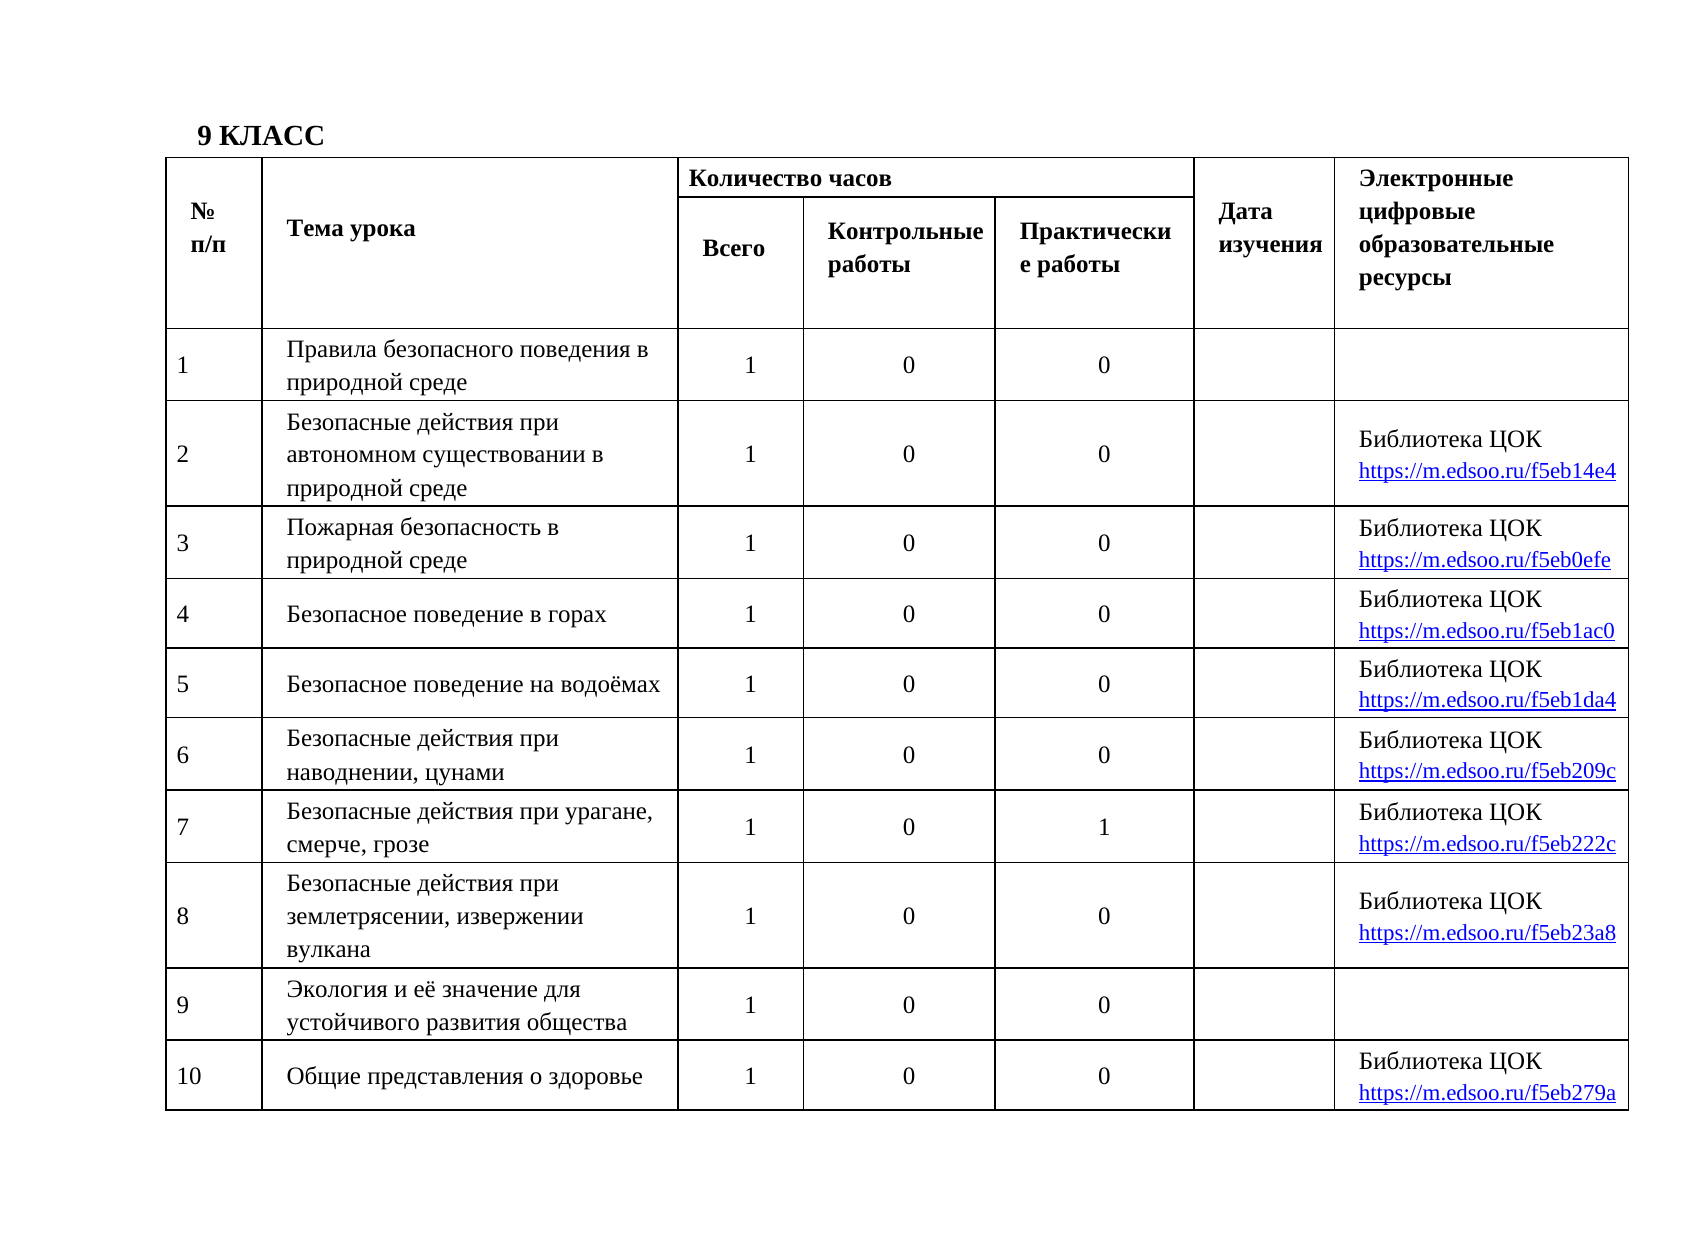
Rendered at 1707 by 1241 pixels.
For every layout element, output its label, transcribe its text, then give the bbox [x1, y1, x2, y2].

text 9 КЛАСС [190, 118, 1618, 152]
table_cell 0 [804, 649, 994, 717]
table_cell Безопасные действия при наводнении, цунами [263, 718, 677, 789]
table_cell Безопасные действия при землетрясении, извержении вулкана [263, 863, 677, 967]
table_cell Библиотека ЦОК https://m.edsoo.ru/f5eb1ac0 [1335, 579, 1628, 647]
table_cell [1195, 507, 1334, 578]
table_cell 1 [679, 329, 803, 400]
table_cell [1335, 329, 1628, 400]
table_cell 0 [996, 649, 1193, 717]
table_cell Правила безопасного поведения в природной среде [263, 329, 677, 400]
table_cell Библиотека ЦОК https://m.edsoo.ru/f5eb1da4 [1335, 649, 1628, 717]
table_cell 2 [167, 401, 261, 505]
table_cell 1 [679, 791, 803, 862]
table_header Электронные цифровые образовательные ресурсы [1335, 158, 1628, 327]
table_cell 0 [804, 718, 994, 789]
table_cell 5 [167, 649, 261, 717]
table_cell 0 [804, 507, 994, 578]
table_cell [1195, 718, 1334, 789]
table_cell 0 [804, 329, 994, 400]
table_cell Пожарная безопасность в природной среде [263, 507, 677, 578]
table_cell 0 [996, 1041, 1193, 1109]
table_cell 1 [679, 649, 803, 717]
table_cell [1195, 401, 1334, 505]
table_cell Безопасные действия при автономном существовании в природной среде [263, 401, 677, 505]
table_header Дата изучения [1195, 158, 1334, 327]
table_cell Всего [679, 198, 803, 327]
table_cell 1 [996, 791, 1193, 862]
table_cell 0 [804, 401, 994, 505]
table_cell Библиотека ЦОК https://m.edsoo.ru/f5eb0efe [1335, 507, 1628, 578]
table_cell 0 [996, 863, 1193, 967]
table_cell 3 [167, 507, 261, 578]
table_cell Библиотека ЦОК https://m.edsoo.ru/f5eb222c [1335, 791, 1628, 862]
table_cell 0 [804, 1041, 994, 1109]
table_cell 0 [996, 718, 1193, 789]
table_cell 0 [996, 401, 1193, 505]
table_cell Безопасное поведение в горах [263, 579, 677, 647]
table_cell [1335, 969, 1628, 1039]
table_cell 0 [804, 863, 994, 967]
table_cell Контрольные работы [804, 198, 994, 327]
table_cell 1 [679, 863, 803, 967]
table_cell [1195, 649, 1334, 717]
table_cell 4 [167, 579, 261, 647]
table_cell 0 [804, 969, 994, 1039]
table_cell 7 [167, 791, 261, 862]
table_cell Общие представления о здоровье [263, 1041, 677, 1109]
table_cell Библиотека ЦОК https://m.edsoo.ru/f5eb23a8 [1335, 863, 1628, 967]
table_cell Безопасные действия при урагане, смерче, грозе [263, 791, 677, 862]
table_cell 0 [996, 507, 1193, 578]
table_cell 1 [679, 401, 803, 505]
table_cell 10 [167, 1041, 261, 1109]
table_header № п/п [167, 158, 261, 327]
table_cell 0 [996, 579, 1193, 647]
table_cell 8 [167, 863, 261, 967]
table_cell [1195, 329, 1334, 400]
table_cell Библиотека ЦОК https://m.edsoo.ru/f5eb209c [1335, 718, 1628, 789]
table_header Количество часов [679, 158, 1193, 196]
table_cell Экология и её значение для устойчивого развития общества [263, 969, 677, 1039]
table_cell 1 [679, 718, 803, 789]
table_cell 0 [804, 791, 994, 862]
table_cell 0 [996, 969, 1193, 1039]
table_header Тема урока [263, 158, 677, 327]
table_cell 1 [679, 579, 803, 647]
table_cell 6 [167, 718, 261, 789]
table_cell 1 [679, 1041, 803, 1109]
table_cell [1195, 791, 1334, 862]
table_cell 1 [679, 969, 803, 1039]
table_cell [1195, 863, 1334, 967]
table_cell Библиотека ЦОК https://m.edsoo.ru/f5eb279a [1335, 1041, 1628, 1109]
table_cell [1195, 579, 1334, 647]
table_cell 1 [167, 329, 261, 400]
table_cell Безопасное поведение на водоёмах [263, 649, 677, 717]
table_cell [1195, 969, 1334, 1039]
table_cell 0 [996, 329, 1193, 400]
table_cell 9 [167, 969, 261, 1039]
table_cell 1 [679, 507, 803, 578]
table_cell 0 [804, 579, 994, 647]
table_cell [1195, 1041, 1334, 1109]
table_cell Библиотека ЦОК https://m.edsoo.ru/f5eb14e4 [1335, 401, 1628, 505]
table_cell Практические работы [996, 198, 1193, 327]
